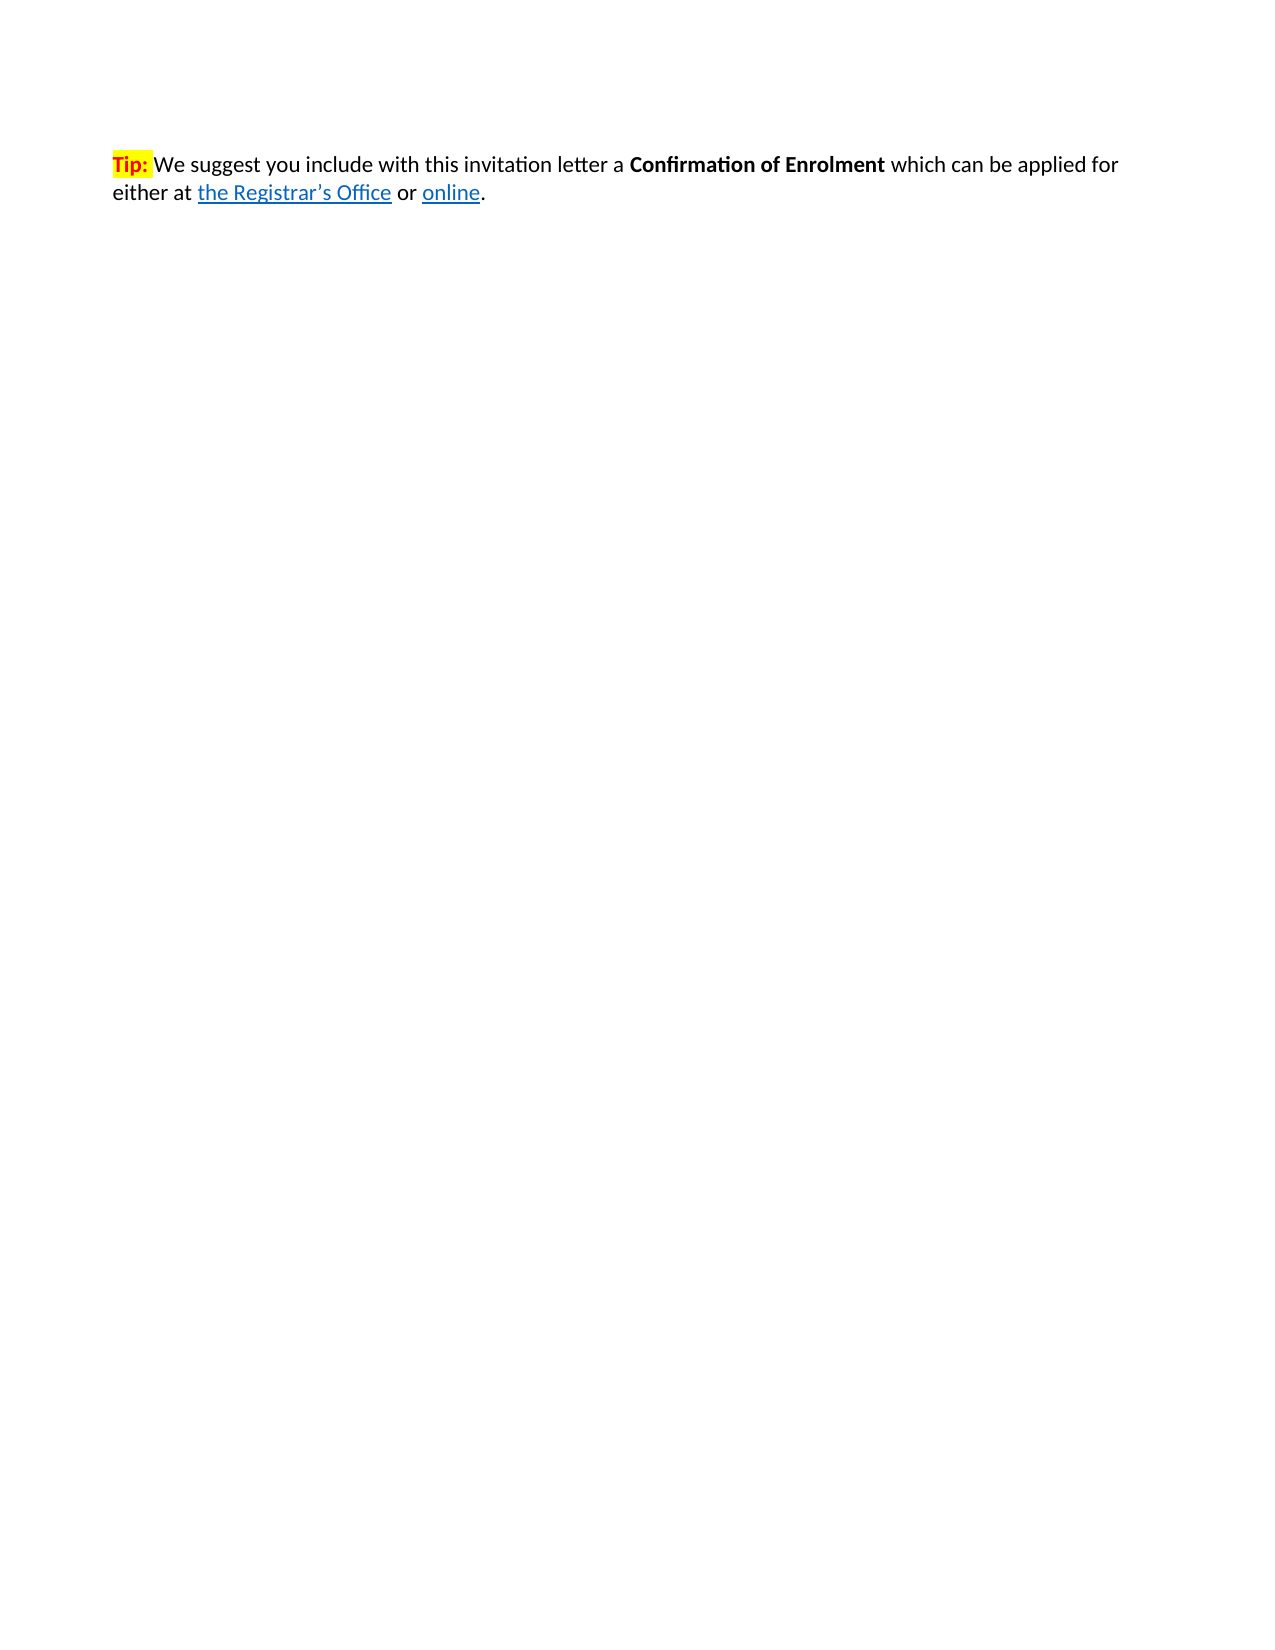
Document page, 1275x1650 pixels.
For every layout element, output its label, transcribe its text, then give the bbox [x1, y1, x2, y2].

text Tip: We suggest you include with this invitation letter a Confirmation of Enrolment which can be applied for either at the Registrar’s Office or online. [112, 150, 1162, 206]
